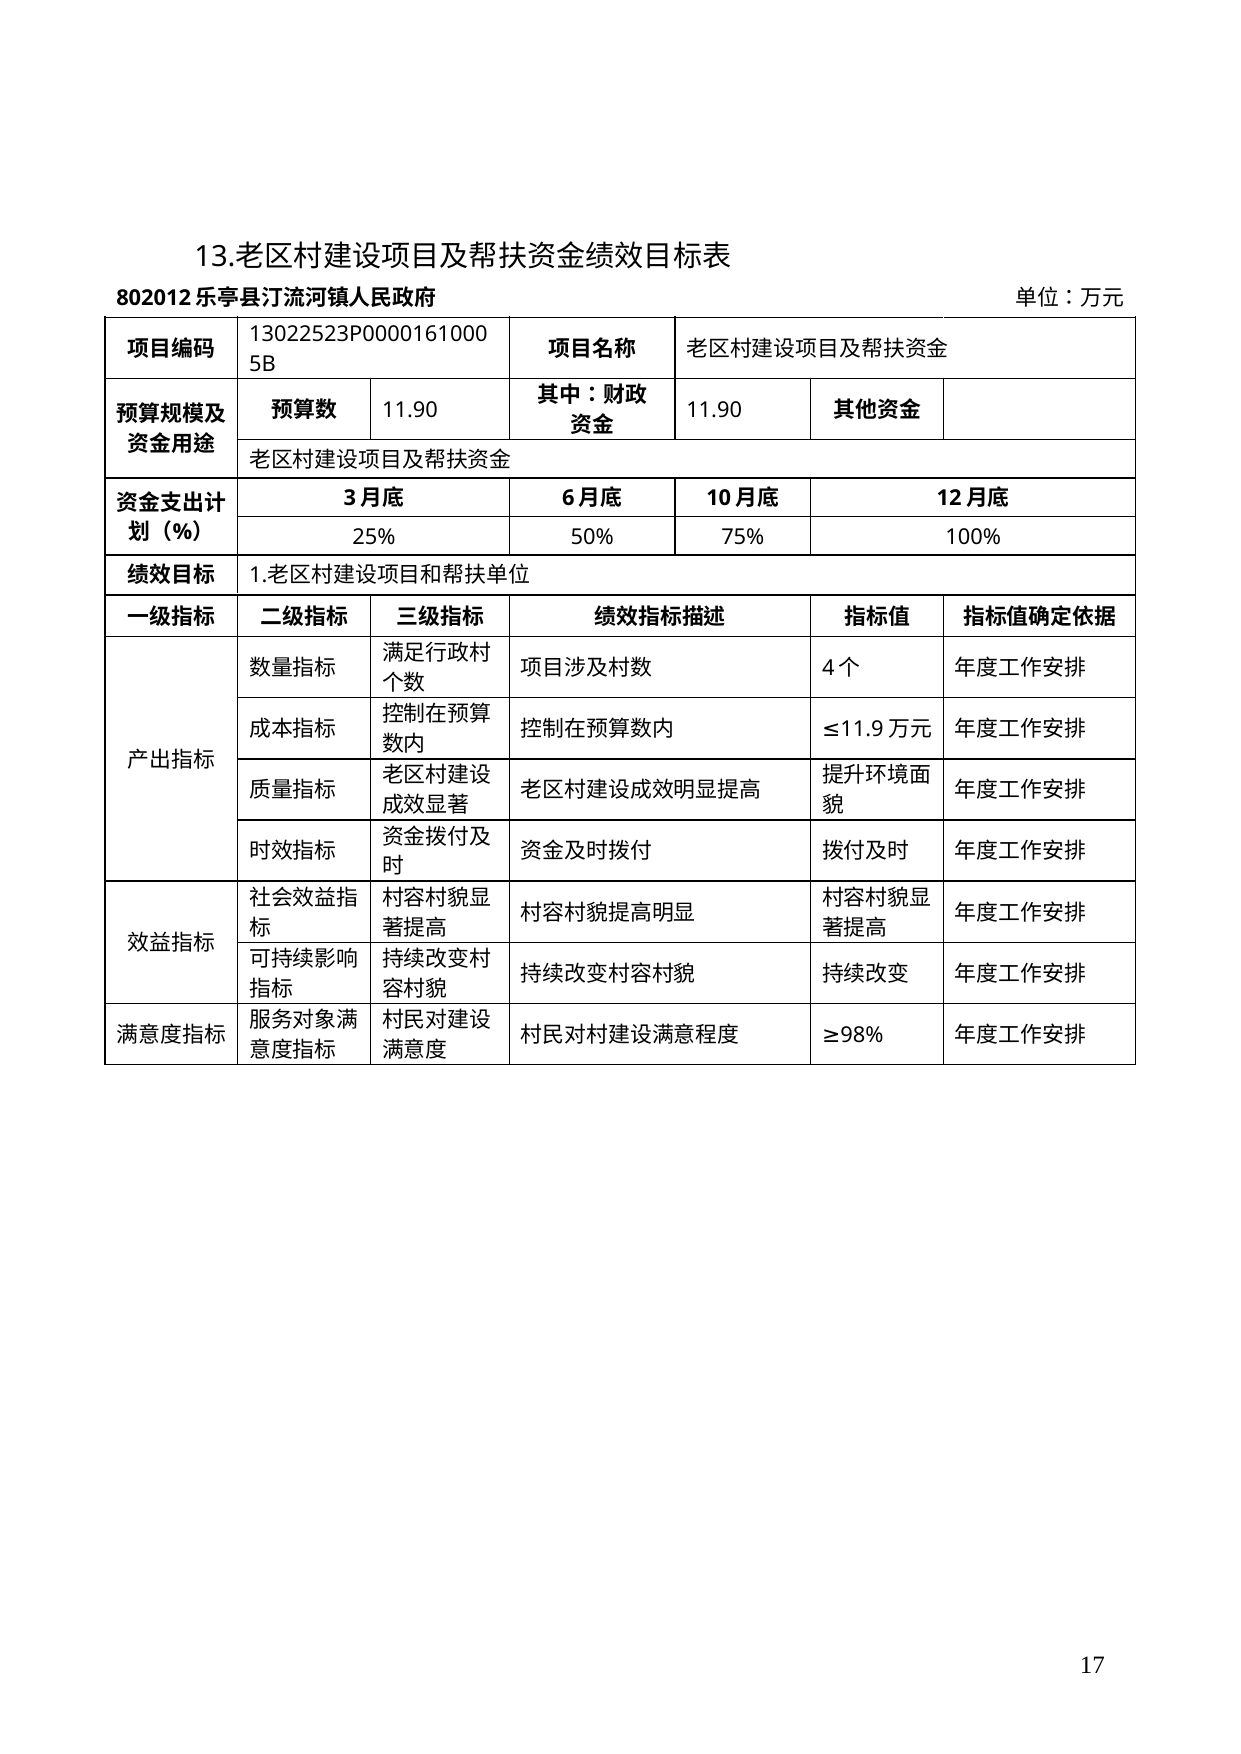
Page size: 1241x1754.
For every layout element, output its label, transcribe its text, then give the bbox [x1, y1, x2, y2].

table_cell [944, 379, 1135, 439]
table_header 绩效指标描述 [510, 596, 810, 636]
table_cell 6月底 [510, 479, 674, 516]
table_cell 满足行政村个数 [371, 637, 509, 697]
table_cell 持续改变村容村貌 [510, 943, 810, 1002]
table_cell 绩效目标 [106, 556, 237, 592]
table_cell 项目编码 [106, 318, 237, 378]
table_cell 村民对建设满意度 [371, 1004, 509, 1064]
table_cell 村容村貌提高明显 [510, 882, 810, 941]
table_cell 老区村建设成效显著 [371, 760, 509, 819]
table_cell 村民对村建设满意程度 [510, 1004, 810, 1064]
text 13.老区村建设项目及帮扶资金绩效目标表 [136, 235, 1104, 275]
table_cell 老区村建设项目及帮扶资金 [676, 318, 1135, 378]
table_cell 13022523P00001610005B [238, 318, 509, 378]
table_cell 项目涉及村数 [510, 637, 810, 697]
table_cell 4个 [811, 637, 943, 697]
table_cell 满意度指标 [106, 1004, 237, 1064]
table_cell 年度工作安排 [944, 637, 1135, 697]
table_cell 老区村建设成效明显提高 [510, 760, 810, 819]
table_cell 预算数 [238, 379, 370, 439]
table_cell 村容村貌显著提高 [811, 882, 943, 941]
table_cell 3月底 [238, 479, 509, 516]
table_cell 10月底 [676, 479, 810, 516]
table_cell 拨付及时 [811, 821, 943, 880]
table_cell 年度工作安排 [944, 760, 1135, 819]
table_cell 项目名称 [510, 318, 674, 378]
table_cell 社会效益指标 [238, 882, 370, 941]
table_cell 时效指标 [238, 821, 370, 880]
table_cell 效益指标 [106, 882, 237, 1002]
table_cell 预算规模及资金用途 [106, 379, 237, 477]
table_header 单位：万元 [944, 277, 1135, 316]
table_cell 成本指标 [238, 698, 370, 758]
table_cell 可持续影响指标 [238, 943, 370, 1002]
table_cell 控制在预算数内 [371, 698, 509, 758]
table_cell 资金支出计划（%） [106, 479, 237, 554]
table_cell 年度工作安排 [944, 943, 1135, 1002]
table_cell 数量指标 [238, 637, 370, 697]
table_cell 11.90 [676, 379, 810, 439]
table_cell 年度工作安排 [944, 1004, 1135, 1064]
table_cell 持续改变村容村貌 [371, 943, 509, 1002]
table_header 一级指标 [106, 596, 237, 636]
table_cell 产出指标 [106, 637, 237, 880]
table_cell 年度工作安排 [944, 882, 1135, 941]
table_cell ≥98% [811, 1004, 943, 1064]
table_cell 资金及时拨付 [510, 821, 810, 880]
table_cell 村容村貌显著提高 [371, 882, 509, 941]
table_cell ≤11.9万元 [811, 698, 943, 758]
table_cell 25% [238, 517, 509, 554]
table_cell 老区村建设项目及帮扶资金 [238, 440, 1135, 477]
table_cell 12月底 [811, 479, 1135, 516]
table_header 指标值 [811, 596, 943, 636]
table_cell 50% [510, 517, 674, 554]
table_cell 年度工作安排 [944, 698, 1135, 758]
table_cell 提升环境面貌 [811, 760, 943, 819]
table_cell 100% [811, 517, 1135, 554]
table_cell 1.老区村建设项目和帮扶单位 [238, 556, 1135, 592]
table_cell 其中：财政 资金 [510, 379, 674, 439]
table_cell 服务对象满意度指标 [238, 1004, 370, 1064]
table_cell 控制在预算数内 [510, 698, 810, 758]
table_header 指标值确定依据 [944, 596, 1135, 636]
table_header 802012乐亭县汀流河镇人民政府 [106, 277, 943, 316]
table_cell 质量指标 [238, 760, 370, 819]
table_header 二级指标 [238, 596, 370, 636]
table_header 三级指标 [371, 596, 509, 636]
table_cell 11.90 [371, 379, 509, 439]
table_cell 75% [676, 517, 810, 554]
table_cell 年度工作安排 [944, 821, 1135, 880]
table_cell 其他资金 [811, 379, 943, 439]
table_cell 持续改变 [811, 943, 943, 1002]
table_cell 资金拨付及时 [371, 821, 509, 880]
